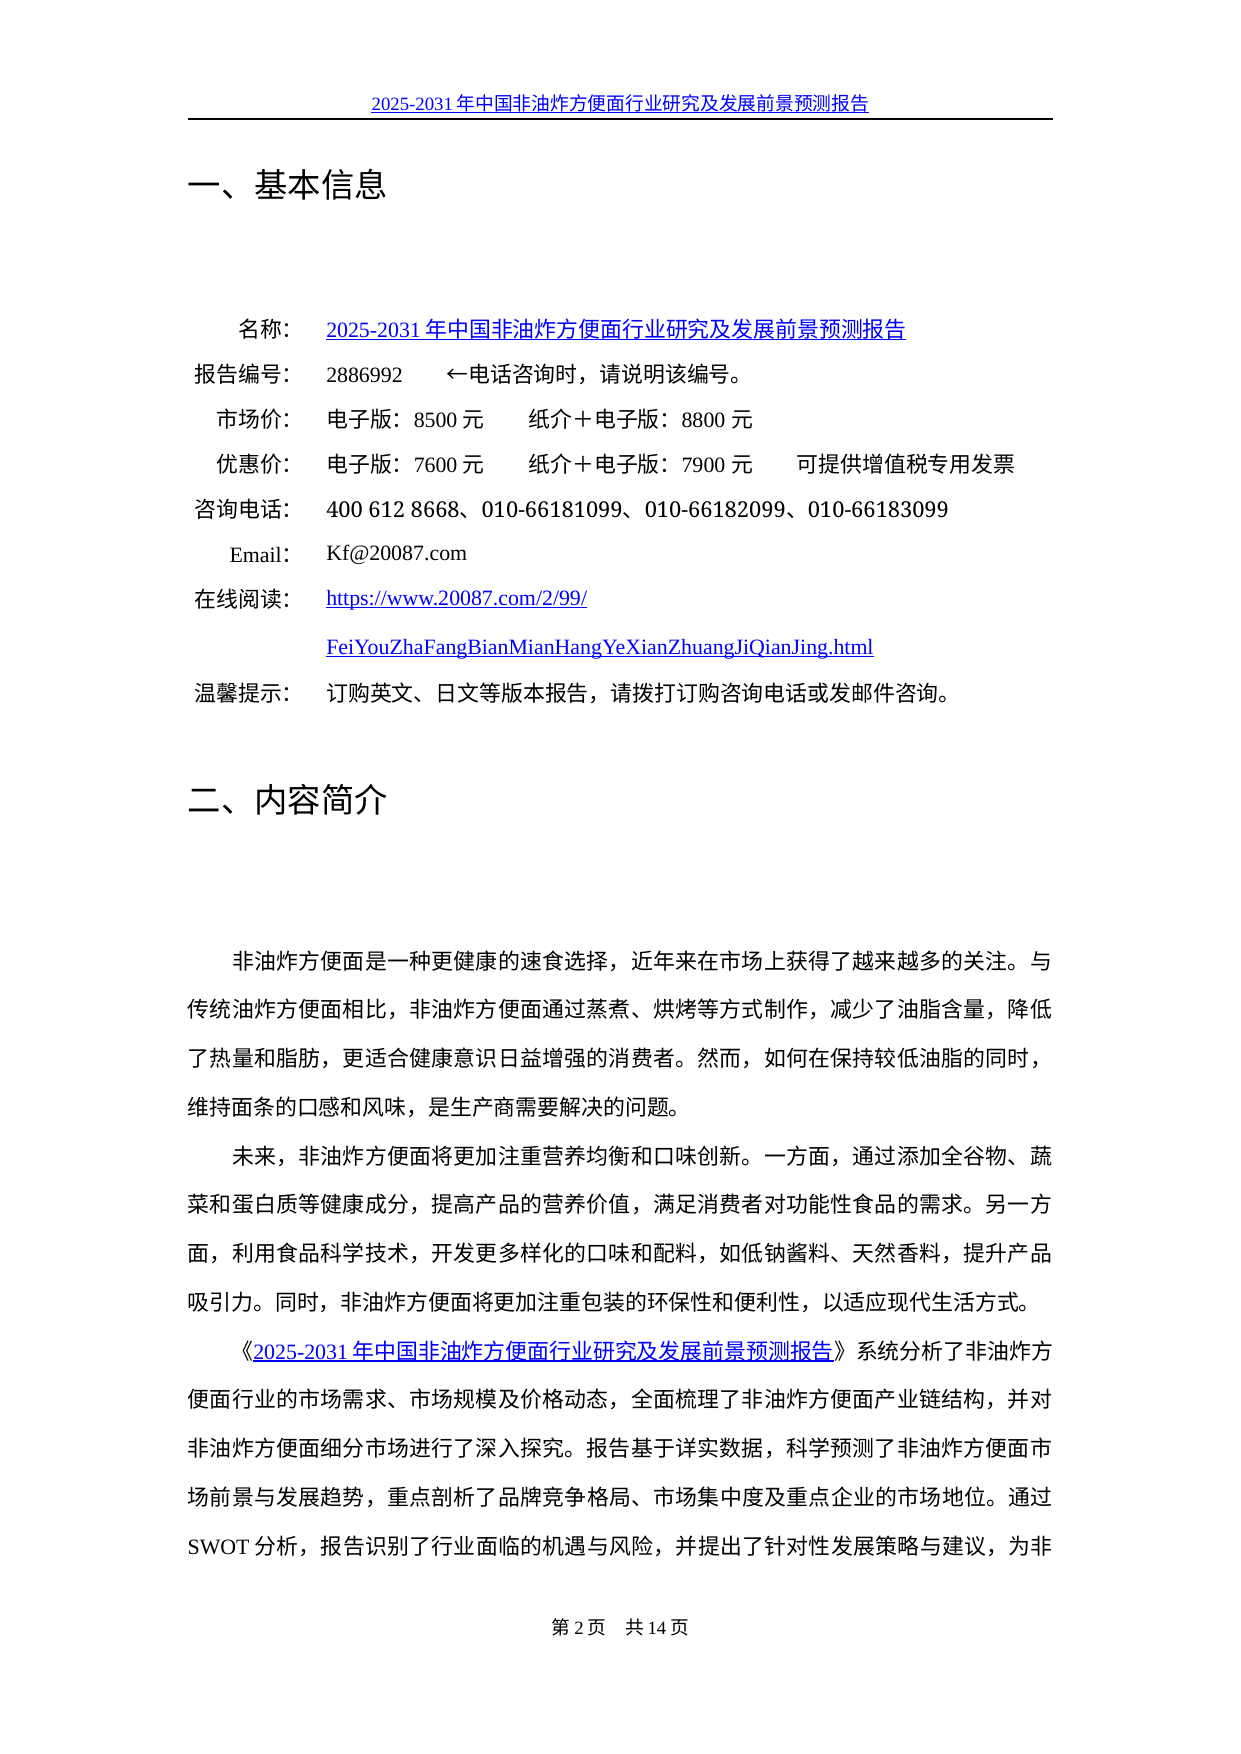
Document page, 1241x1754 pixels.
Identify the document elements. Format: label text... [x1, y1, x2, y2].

table_cell 在线阅读： [167, 582, 315, 675]
table_cell 报告编号： [167, 357, 315, 402]
table_cell 400 612 8668、010-66181099、010-66182099、010-66183099 [315, 492, 1073, 537]
table_header 名称： [167, 312, 315, 357]
table_cell 电子版：7600 元 纸介＋电子版：7900 元 可提供增值税专用发票 [315, 447, 1073, 492]
table_cell 优惠价： [167, 447, 315, 492]
table_cell Kf@20087.com [315, 537, 1073, 582]
title 二、内容简介 [187, 766, 1053, 831]
table_cell 2886992 ←电话咨询时，请说明该编号。 [315, 357, 1073, 402]
table_header 2025-2031年中国非油炸方便面行业研究及发展前景预测报告 [315, 312, 1073, 357]
table_cell 订购英文、日文等版本报告，请拨打订购咨询电话或发邮件咨询。 [315, 675, 1073, 720]
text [187, 943, 1053, 1561]
table_cell [315, 582, 1073, 675]
table_cell 市场价： [167, 402, 315, 447]
table_cell 咨询电话： [167, 492, 315, 537]
table_cell 电子版：8500 元 纸介＋电子版：8800 元 [315, 402, 1073, 447]
table_cell Email： [167, 537, 315, 582]
table_cell 温馨提示： [167, 675, 315, 720]
title 一、基本信息 [187, 150, 1053, 215]
